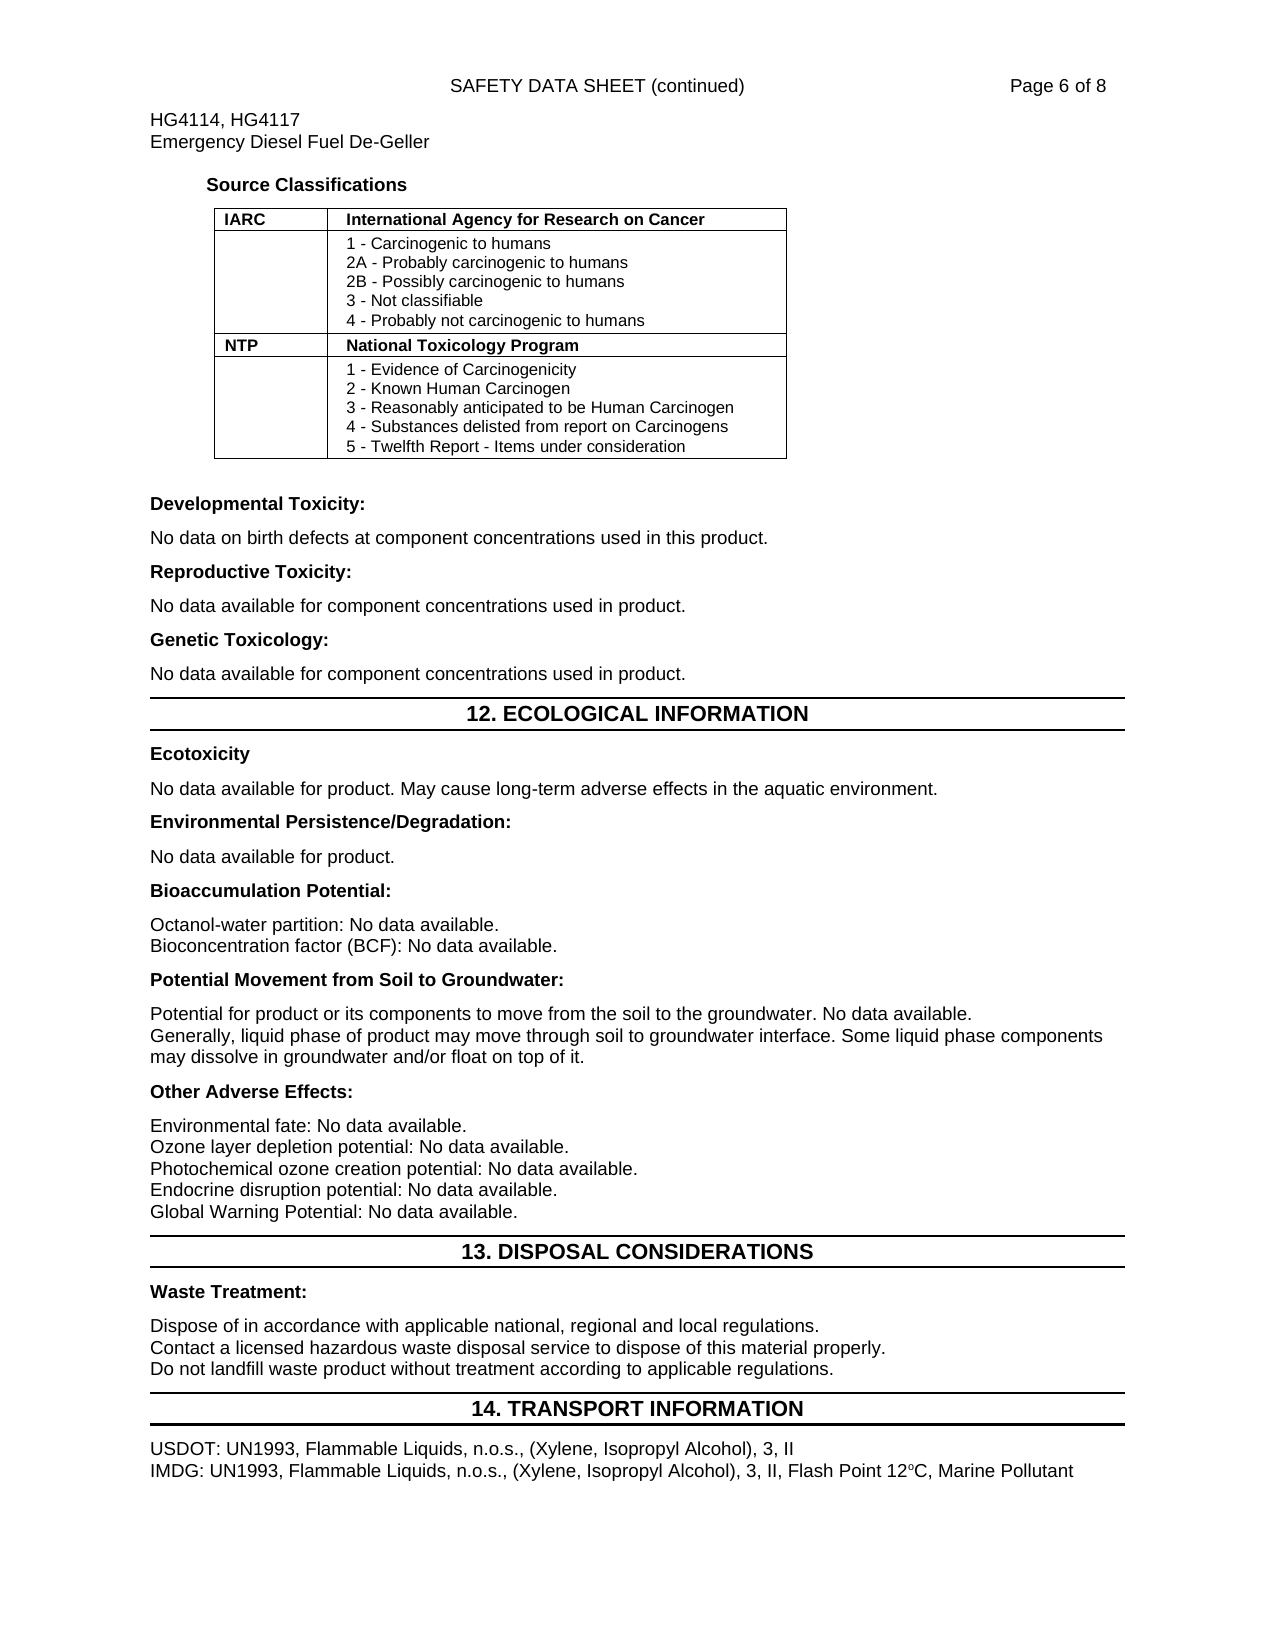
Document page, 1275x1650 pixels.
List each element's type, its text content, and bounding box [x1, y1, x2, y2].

text Environmental Persistence/Degradation: [150, 811, 1125, 833]
text Global Warning Potential: No data available. [150, 1201, 1125, 1222]
text Do not landfill waste product without treatment according to applicable regulations. [150, 1358, 1125, 1379]
table_header IARC [215, 209, 327, 230]
text 13. DISPOSAL CONSIDERATIONS [150, 1237, 1125, 1266]
table_cell National Toxicology Program [328, 334, 786, 356]
text Developmental Toxicity: [150, 493, 1125, 514]
text Endocrine disruption potential: No data available. [150, 1179, 1125, 1201]
text No data available for product. [150, 845, 1125, 867]
table_cell 1 - Carcinogenic to humans 2A - Probably carcinogenic to humans 2B - Possibly carcinogenic to humans 3 - Not classifiable 4 - Probably not carcinogenic to humans [328, 231, 786, 333]
text No data on birth defects at component concentrations used in this product. [150, 527, 1125, 548]
text No data available for component concentrations used in product. [150, 663, 1125, 685]
text IMDG: UN1993, Flammable Liquids, n.o.s., (Xylene, Isopropyl Alcohol), 3, II, Flash Point 12oC, Marine Pollutant [150, 1460, 1125, 1481]
table_cell [215, 231, 327, 333]
text Environmental fate: No data available. [150, 1114, 1125, 1136]
text Source Classifications [206, 174, 1125, 195]
text Potential for product or its components to move from the soil to the groundwater. No data available. [150, 1003, 1125, 1025]
table_header International Agency for Research on Cancer [328, 209, 786, 230]
text Ozone layer depletion potential: No data available. [150, 1136, 1125, 1158]
text No data available for component concentrations used in product. [150, 595, 1125, 617]
text Ecotoxicity [150, 743, 1125, 765]
text USDOT: UN1993, Flammable Liquids, n.o.s., (Xylene, Isopropyl Alcohol), 3, II [150, 1438, 1125, 1460]
text No data available for product. May cause long-term adverse effects in the aquatic environment. [150, 777, 1125, 799]
text Dispose of in accordance with applicable national, regional and local regulations. [150, 1315, 1125, 1336]
text Octanol-water partition: No data available. [150, 913, 1125, 935]
text Reproductive Toxicity: [150, 561, 1125, 582]
table_cell 1 - Evidence of Carcinogenicity 2 - Known Human Carcinogen 3 - Reasonably anticipated to be Human Carcinogen 4 - Substances delisted from report on Carcinogens 5 - Twelfth Report - Items under consideration [328, 357, 786, 458]
text Bioconcentration factor (BCF): No data available. [150, 935, 1125, 957]
text Contact a licensed hazardous waste disposal service to dispose of this material properly. [150, 1336, 1125, 1358]
text Potential Movement from Soil to Groundwater: [150, 969, 1125, 991]
table_cell NTP [215, 334, 327, 356]
text Photochemical ozone creation potential: No data available. [150, 1158, 1125, 1179]
text Generally, liquid phase of product may move through soil to groundwater interface. Some liquid phase components may dissolve in groundwater and/or float on top of it. [150, 1025, 1125, 1068]
text Genetic Toxicology: [150, 629, 1125, 651]
text 12. ECOLOGICAL INFORMATION [150, 699, 1125, 729]
text 14. TRANSPORT INFORMATION [150, 1394, 1125, 1423]
text Other Adverse Effects: [150, 1080, 1125, 1102]
text Waste Treatment: [150, 1281, 1125, 1302]
table_cell [215, 357, 327, 458]
text Bioaccumulation Potential: [150, 879, 1125, 901]
